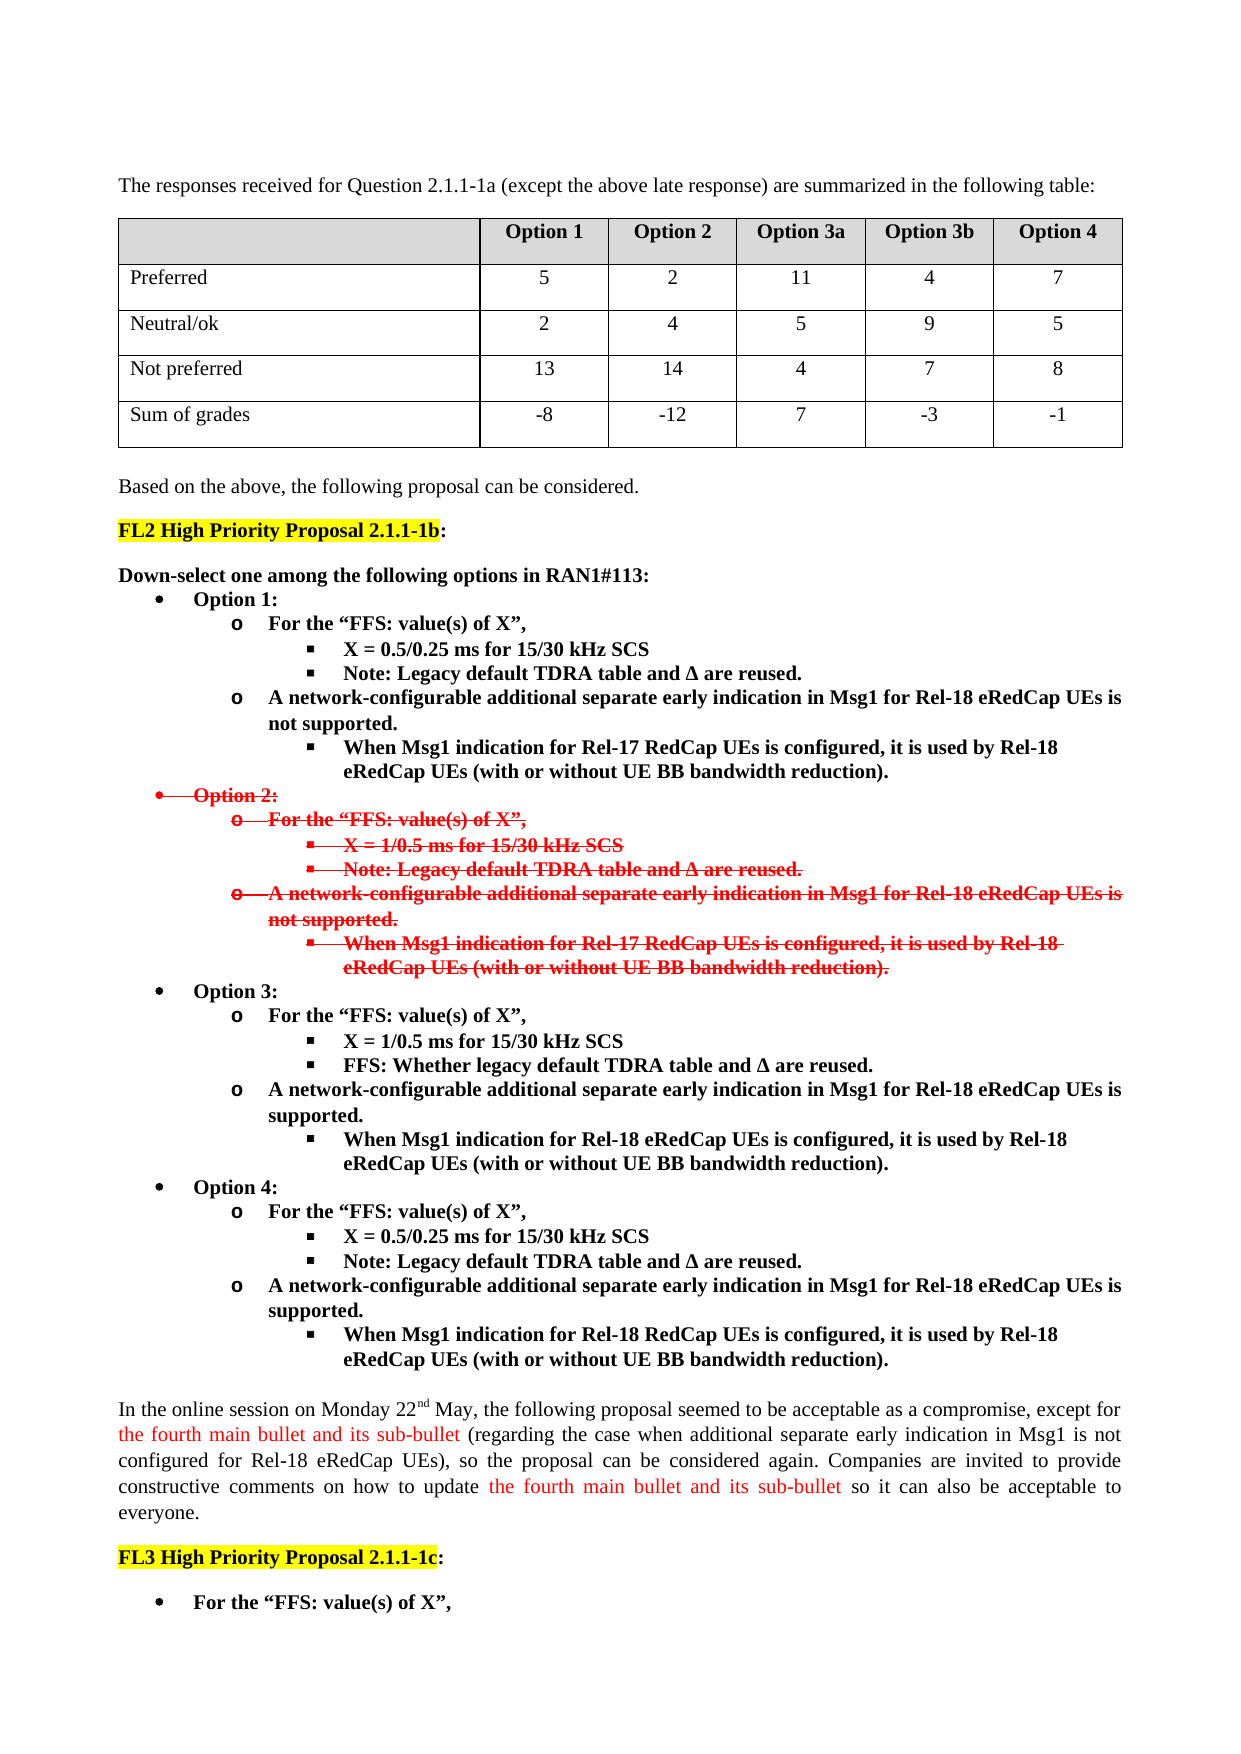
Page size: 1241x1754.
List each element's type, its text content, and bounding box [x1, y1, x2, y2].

list Option 4: [156, 1175, 1122, 1199]
list When Msg1 indication for Rel-17 RedCap UEs is configured, it is used by Rel-18 eRedCap UEs (with or without UE BB bandwidth reduction). [306, 735, 1122, 783]
table_cell 5 [737, 311, 865, 355]
table_cell 13 [481, 356, 608, 401]
table_cell 7 [737, 402, 865, 447]
table_cell Preferred [119, 265, 479, 309]
table_cell -12 [609, 402, 736, 447]
list For the “FFS: value(s) of X”, [156, 1589, 1122, 1614]
table_cell 9 [866, 311, 993, 355]
list When Msg1 indication for Rel-17 RedCap UEs is configured, it is used by Rel-18 eRedCap UEs (with or without UE BB bandwidth reduction). [306, 931, 1122, 979]
list A network-configurable additional separate early indication in Msg1 for Rel-18 eRedCap UEs is supported. [231, 1273, 1122, 1322]
table_cell -1 [994, 402, 1122, 447]
list X = 0.5/0.25 ms for 15/30 kHz SCS [306, 1224, 1122, 1248]
table_cell 11 [737, 265, 865, 309]
list For the “FFS: value(s) of X”, [231, 1003, 1122, 1029]
text FL3 High Priority Proposal 2.1.1-1c: [437, 1545, 1122, 1569]
table_cell -8 [481, 402, 608, 447]
list A network-configurable additional separate early indication in Msg1 for Rel-18 eRedCap UEs is not supported. [231, 685, 1122, 735]
table_header Option 3a [737, 219, 865, 264]
list Option 3: [156, 979, 1122, 1003]
table_cell 4 [609, 311, 736, 355]
table_cell -3 [866, 402, 993, 447]
table_cell 5 [994, 311, 1122, 355]
list When Msg1 indication for Rel-18 RedCap UEs is configured, it is used by Rel-18 eRedCap UEs (with or without UE BB bandwidth reduction). [306, 1322, 1122, 1371]
text Down-select one among the following options in RAN1#113: [118, 563, 1122, 587]
table_header Option 1 [481, 219, 608, 264]
list FFS: Whether legacy default TDRA table and Δ are reused. [306, 1053, 1122, 1077]
table_cell Not preferred [119, 356, 479, 401]
list A network-configurable additional separate early indication in Msg1 for Rel-18 eRedCap UEs is not supported. [231, 881, 1122, 894]
list For the “FFS: value(s) of X”, [231, 1199, 1122, 1224]
text The responses received for Question 2.1.1-1a (except the above late response) are summarized in the following table: [118, 147, 1122, 197]
table_header Option 2 [609, 219, 736, 264]
list X = 1/0.5 ms for 15/30 kHz SCS [306, 1029, 1122, 1053]
text In the online session on Monday 22nd May, the following proposal seemed to be acceptable as a compromise, except for the fourth main bullet and its sub-bullet (regarding the case when additional separate early indication in Msg1 is not configured for Rel-18 eRedCap UEs), so the proposal can be considered again. Companies are invited to provide constructive comments on how to update the fourth main bullet and its sub-bullet so it can also be acceptable to everyone. [118, 1371, 1122, 1524]
table_cell 14 [609, 356, 736, 401]
list A network-configurable additional separate early indication in Msg1 for Rel-18 eRedCap UEs is supported. [231, 1077, 1122, 1127]
table_cell 2 [609, 265, 736, 309]
list For the “FFS: value(s) of X”, [231, 611, 1122, 637]
list For the “FFS: value(s) of X”, [231, 807, 1122, 833]
list Note: Legacy default TDRA table and Δ are reused. [306, 1248, 1122, 1273]
text Based on the above, the following proposal can be considered. [118, 448, 1122, 498]
list Option 1: [156, 587, 1122, 611]
list Note: Legacy default TDRA table and Δ are reused. [306, 661, 1122, 685]
text FL2 High Priority Proposal 2.1.1-1b: [118, 518, 1122, 542]
list X = 1/0.5 ms for 15/30 kHz SCS [306, 833, 1122, 857]
table_cell 4 [866, 265, 993, 309]
table_header [119, 219, 479, 264]
table_header Option 3b [866, 219, 993, 264]
list Note: Legacy default TDRA table and Δ are reused. [306, 857, 1122, 881]
table_cell 8 [994, 356, 1122, 401]
table_cell 2 [481, 311, 608, 355]
table_cell 7 [994, 265, 1122, 309]
table_cell 5 [481, 265, 608, 309]
table_header Option 4 [994, 219, 1122, 264]
list Option 2: [156, 783, 1122, 807]
list X = 0.5/0.25 ms for 15/30 kHz SCS [306, 637, 1122, 661]
table_cell 4 [737, 356, 865, 401]
table_cell Sum of grades [119, 402, 479, 447]
table_cell Neutral/ok [119, 311, 479, 355]
table_cell 7 [866, 356, 993, 401]
list When Msg1 indication for Rel-18 eRedCap UEs is configured, it is used by Rel-18 eRedCap UEs (with or without UE BB bandwidth reduction). [306, 1127, 1122, 1175]
list A network-configurable additional separate early indication in Msg1 for Rel-18 eRedCap UEs is not supported. [231, 895, 1122, 931]
